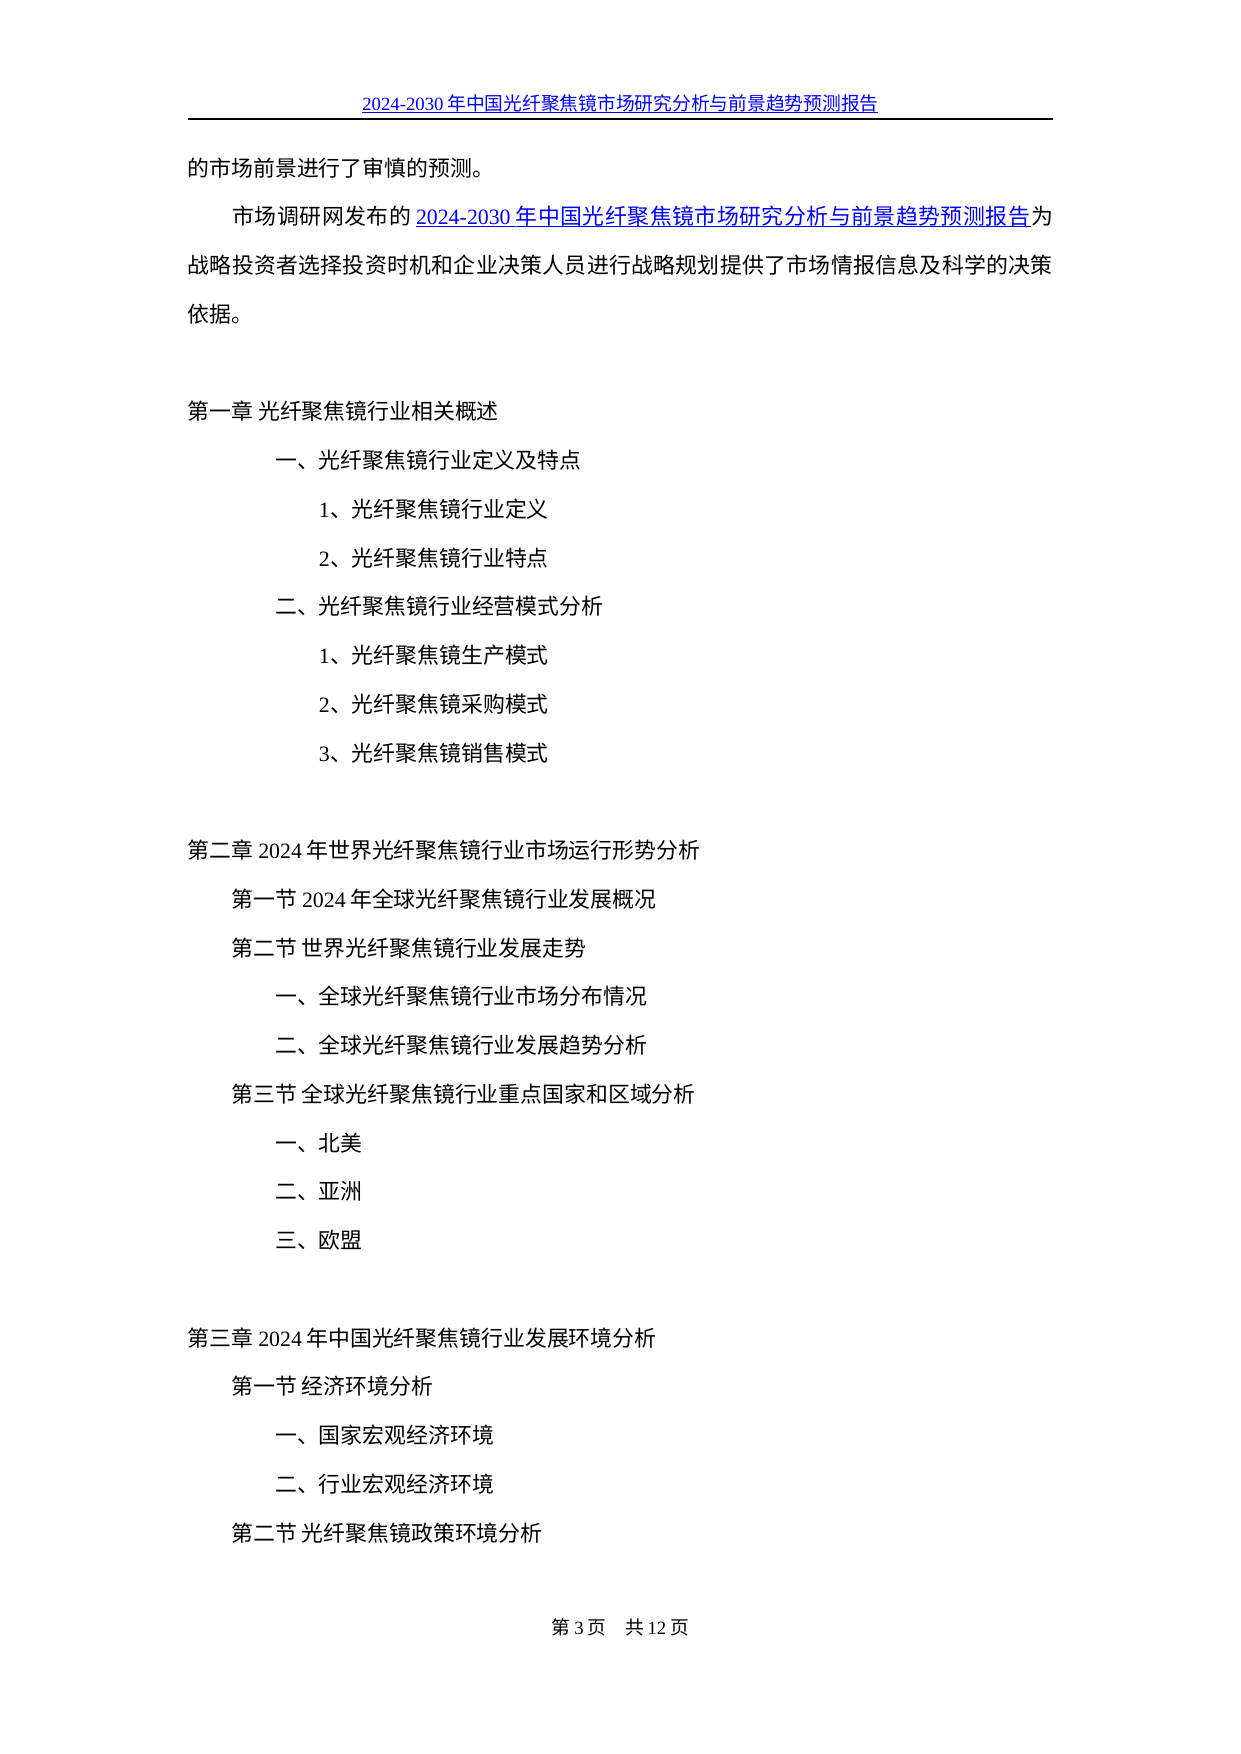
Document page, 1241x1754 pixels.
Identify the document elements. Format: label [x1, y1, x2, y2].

text [187, 150, 1053, 1548]
